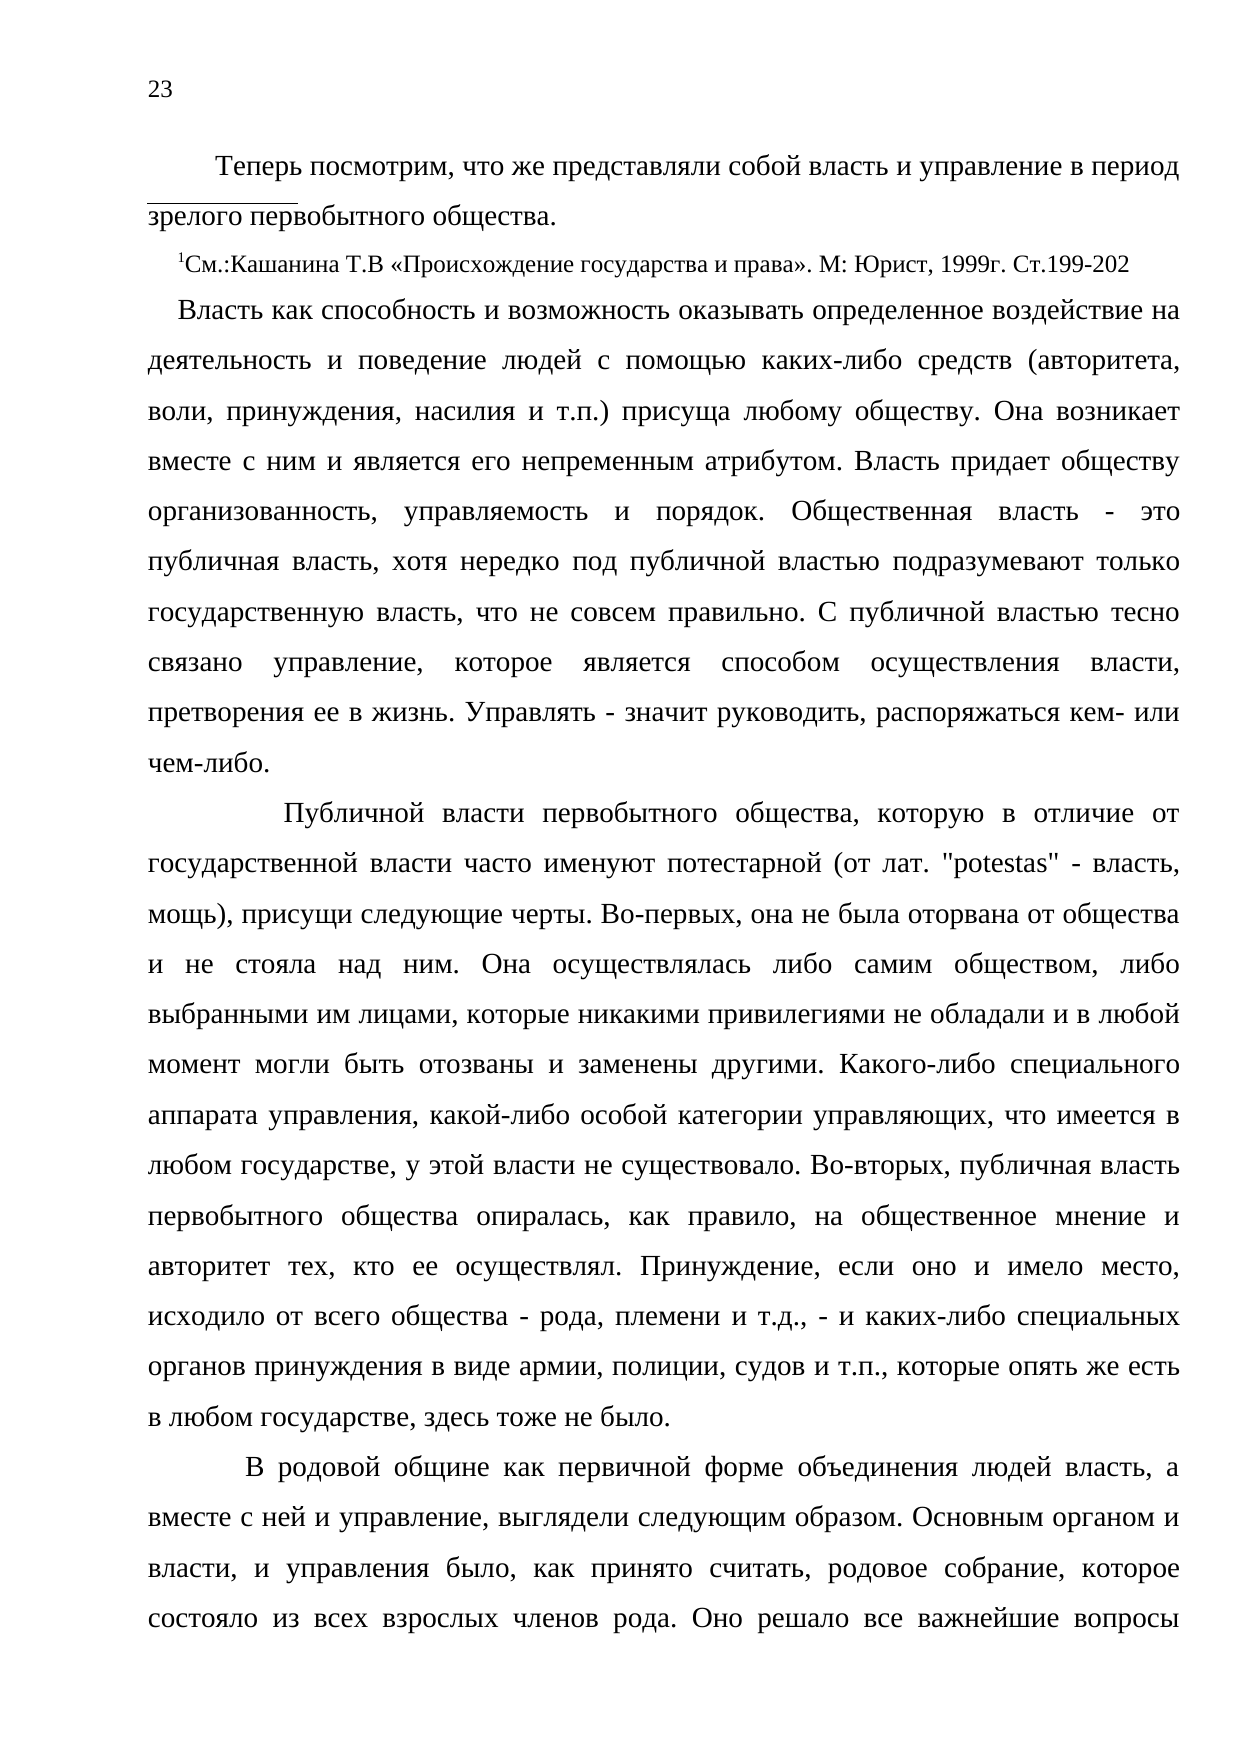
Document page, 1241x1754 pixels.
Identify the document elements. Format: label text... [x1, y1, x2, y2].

text Власть как способность и возможность оказывать определенное воздействие на деятельность и поведение людей с помощью каких-либо средств (авторитета, воли, принуждения, насилия и т.п.) присуща любому обществу. Она возникает вместе с ним и является его непременным атрибутом. Власть придает обществу организованность, управляемость и порядок. Общественная власть - это публичная власть, хотя нередко под публичной властью подразумевают только государственную власть, что не совсем правильно. С публичной властью тесно связано управление, которое является способом осуществления власти, претворения ее в жизнь. Управлять - значит руководить, распоряжаться кем- или чем-либо. [148, 292, 1181, 778]
text 1См.:Кашанина Т.В «Происхождение государства и права». М: Юрист, 1999г. Ст.199-202 [148, 249, 1181, 278]
text Теперь посмотрим, что же представляли собой власть и управление в период зрелого первобытного общества. [148, 118, 1181, 232]
text Публичной власти первобытного общества, которую в отличие от государственной власти часто именуют потестарной (от лат. "potestas" - власть, мощь), присущи следующие черты. Во-первых, она не была оторвана от общества и не стояла над ним. Она осуществлялась либо самим обществом, либо выбранными им лицами, которые никакими привилегиями не обладали и в любой момент могли быть отозваны и заменены другими. Какого-либо специального аппарата управления, какой-либо особой категории управляющих, что имеется в любом государстве, у этой власти не существовало. Во-вторых, публичная власть первобытного общества опиралась, как правило, на общественное мнение и авторитет тех, кто ее осуществлял. Принуждение, если оно и имело место, исходило от всего общества - рода, племени и т.д., - и каких-либо специальных органов принуждения в виде армии, полиции, судов и т.п., которые опять же есть в любом государстве, здесь тоже не было. [148, 795, 1181, 1432]
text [148, 1449, 1181, 1634]
